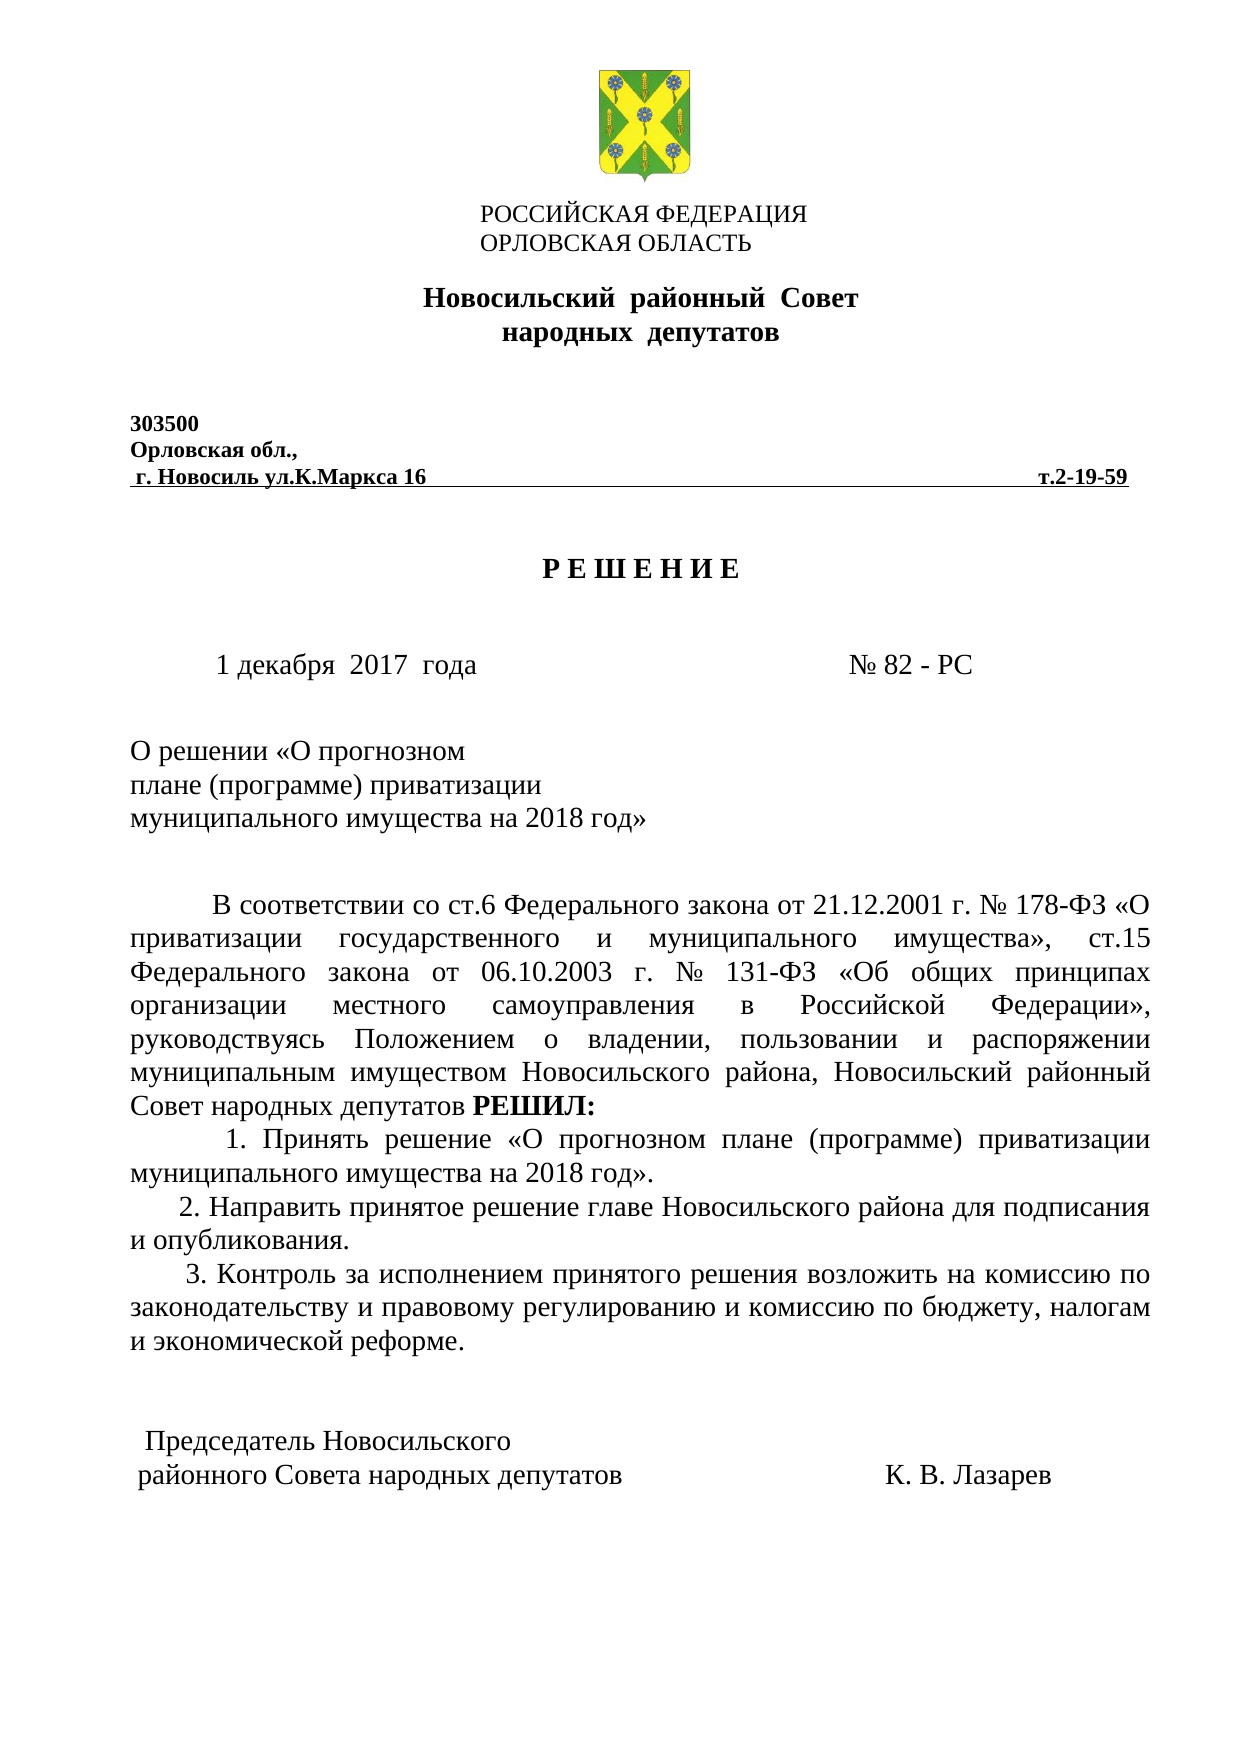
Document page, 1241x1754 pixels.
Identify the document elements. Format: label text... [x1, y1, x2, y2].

text Орловская обл., [130, 436, 1152, 463]
text ОРЛОВСКАЯ ОБЛАСТЬ [130, 228, 1152, 257]
text 3. Контроль за исполнением принятого решения возложить на комиссию по законодательству и правовому регулированию и комиссию по бюджету, налогам и экономической реформе. [130, 1256, 1152, 1356]
picture [598, 70, 691, 183]
text 1 декабря 2017 года № 82 - РС [55, 647, 1152, 681]
subtitle Р Е Ш Е Н И Е [130, 551, 1152, 585]
text муниципального имущества на 2018 год» [130, 801, 1152, 834]
text Председатель Новосильского [130, 1423, 1152, 1457]
text РОССИЙСКАЯ ФЕДЕРАЦИЯ [130, 199, 1152, 228]
text О решении «О прогнозном [130, 733, 1152, 767]
text В соответствии со ст.6 Федерального закона от 21.12.2001 г. № 178-ФЗ «О приватизации государственного и муниципального имущества», ст.15 Федерального закона от 06.10.2003 г. № 131-ФЗ «Об общих принципах организации местного самоуправления в Российской Федерации», руководствуясь Положением о владении, пользовании и распоряжении муниципальным имуществом Новосильского района, Новосильский районный Совет народных депутатов РЕШИЛ: [130, 887, 1152, 1122]
text 1. Принять решение «О прогнозном плане (программе) приватизации муниципального имущества на 2018 год». [130, 1122, 1152, 1189]
text г. Новосиль ул.К.Маркса 16 т.2-19-59 [130, 463, 1152, 489]
text районного Совета народных депутатов К. В. Лазарев [130, 1457, 1152, 1491]
text плане (программе) приватизации [130, 767, 1152, 801]
text 2. Направить принятое решение главе Новосильского района для подписания и опубликования. [130, 1189, 1152, 1256]
subtitle Новосильский районный Совет [130, 281, 1152, 314]
subtitle народных депутатов [130, 314, 1152, 348]
text 303500 [130, 410, 1152, 436]
